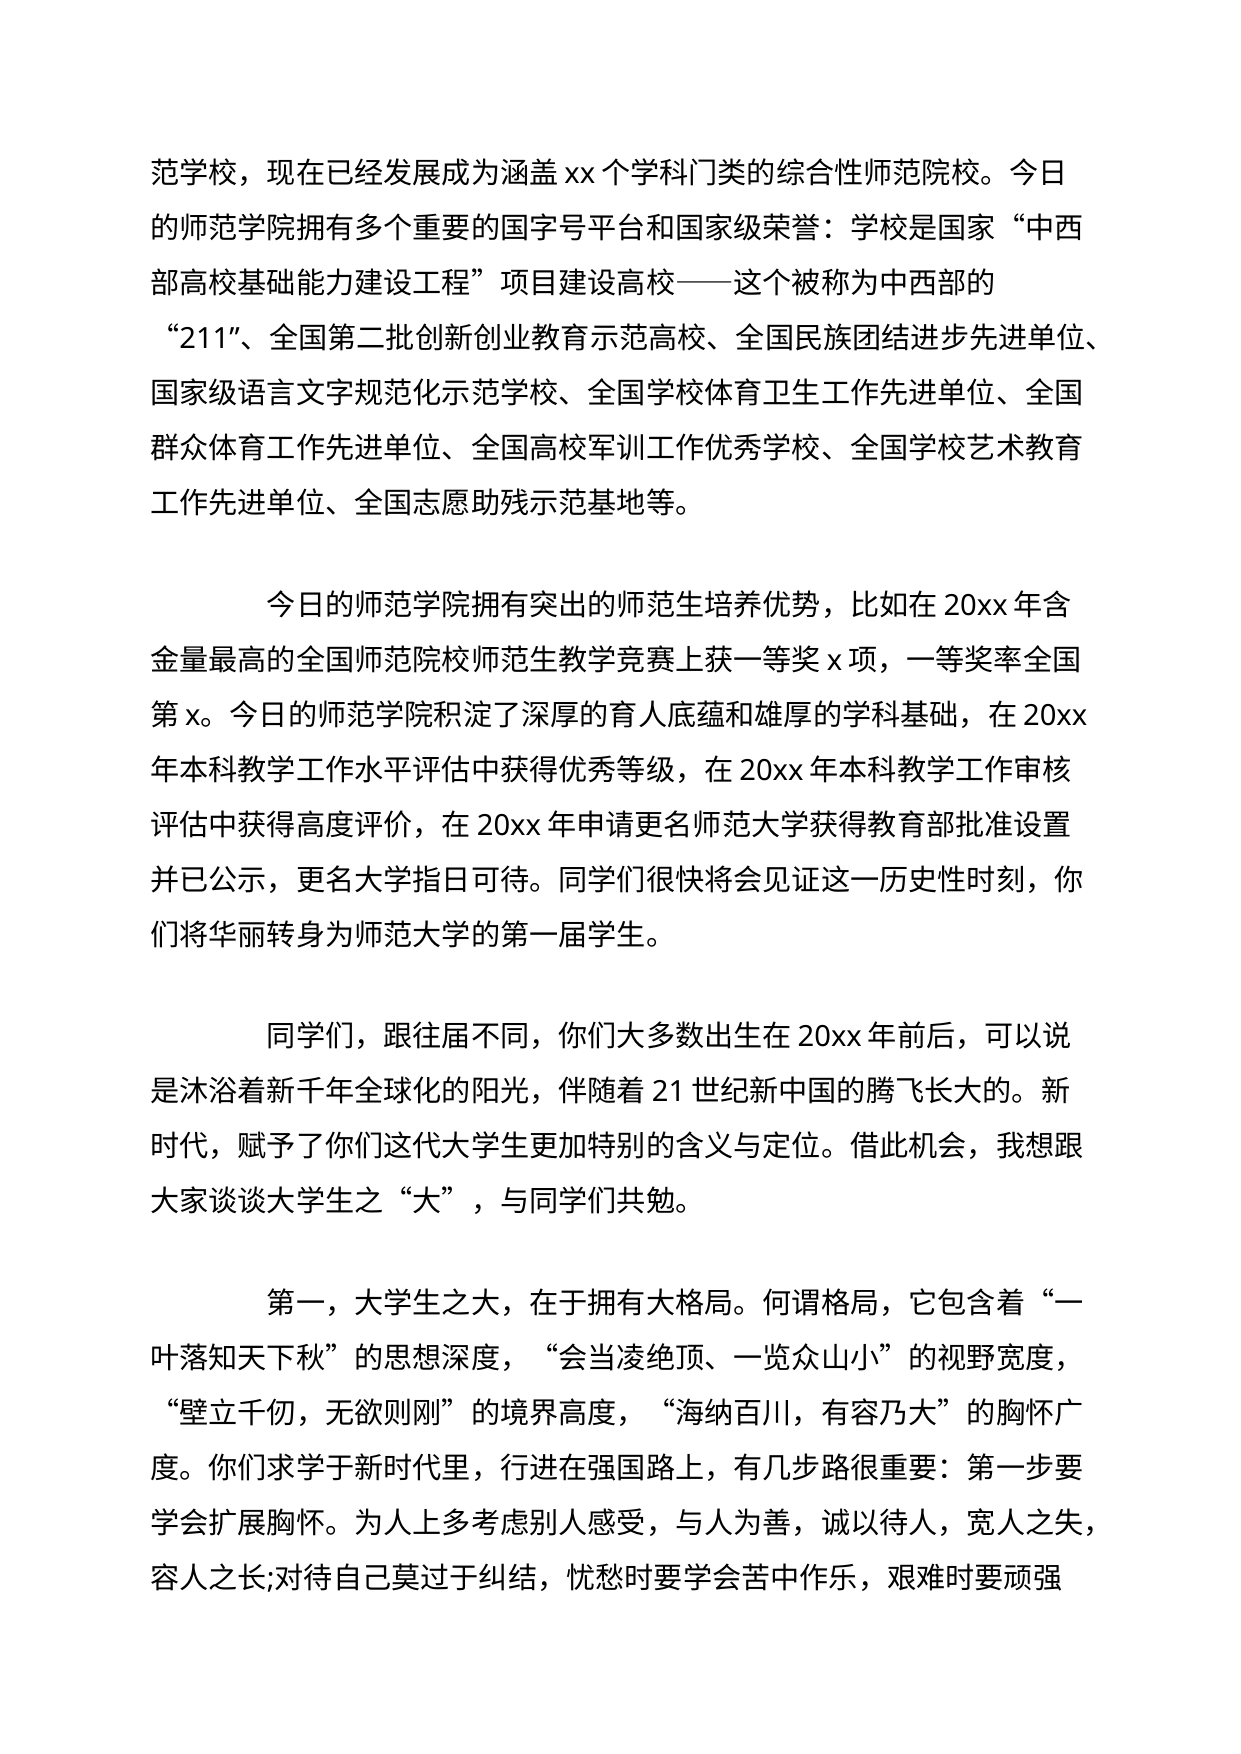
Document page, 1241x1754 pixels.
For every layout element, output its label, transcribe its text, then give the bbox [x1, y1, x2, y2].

text 同学们，跟往届不同，你们大多数出生在20xx年前后，可以说是沐浴着新千年全球化的阳光，伴随着21世纪新中国的腾飞长大的。新时代，赋予了你们这代大学生更加特别的含义与定位。借此机会，我想跟大家谈谈大学生之“大”，与同学们共勉。 [150, 1013, 1090, 1220]
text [150, 1280, 1090, 1597]
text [150, 150, 1090, 522]
text 今日的师范学院拥有突出的师范生培养优势，比如在20xx年含金量最高的全国师范院校师范生教学竞赛上获一等奖x项，一等奖率全国第x。今日的师范学院积淀了深厚的育人底蕴和雄厚的学科基础，在20xx年本科教学工作水平评估中获得优秀等级，在20xx年本科教学工作审核评估中获得高度评价，在20xx年申请更名师范大学获得教育部批准设置并已公示，更名大学指日可待。同学们很快将会见证这一历史性时刻，你们将华丽转身为师范大学的第一届学生。 [150, 581, 1090, 953]
